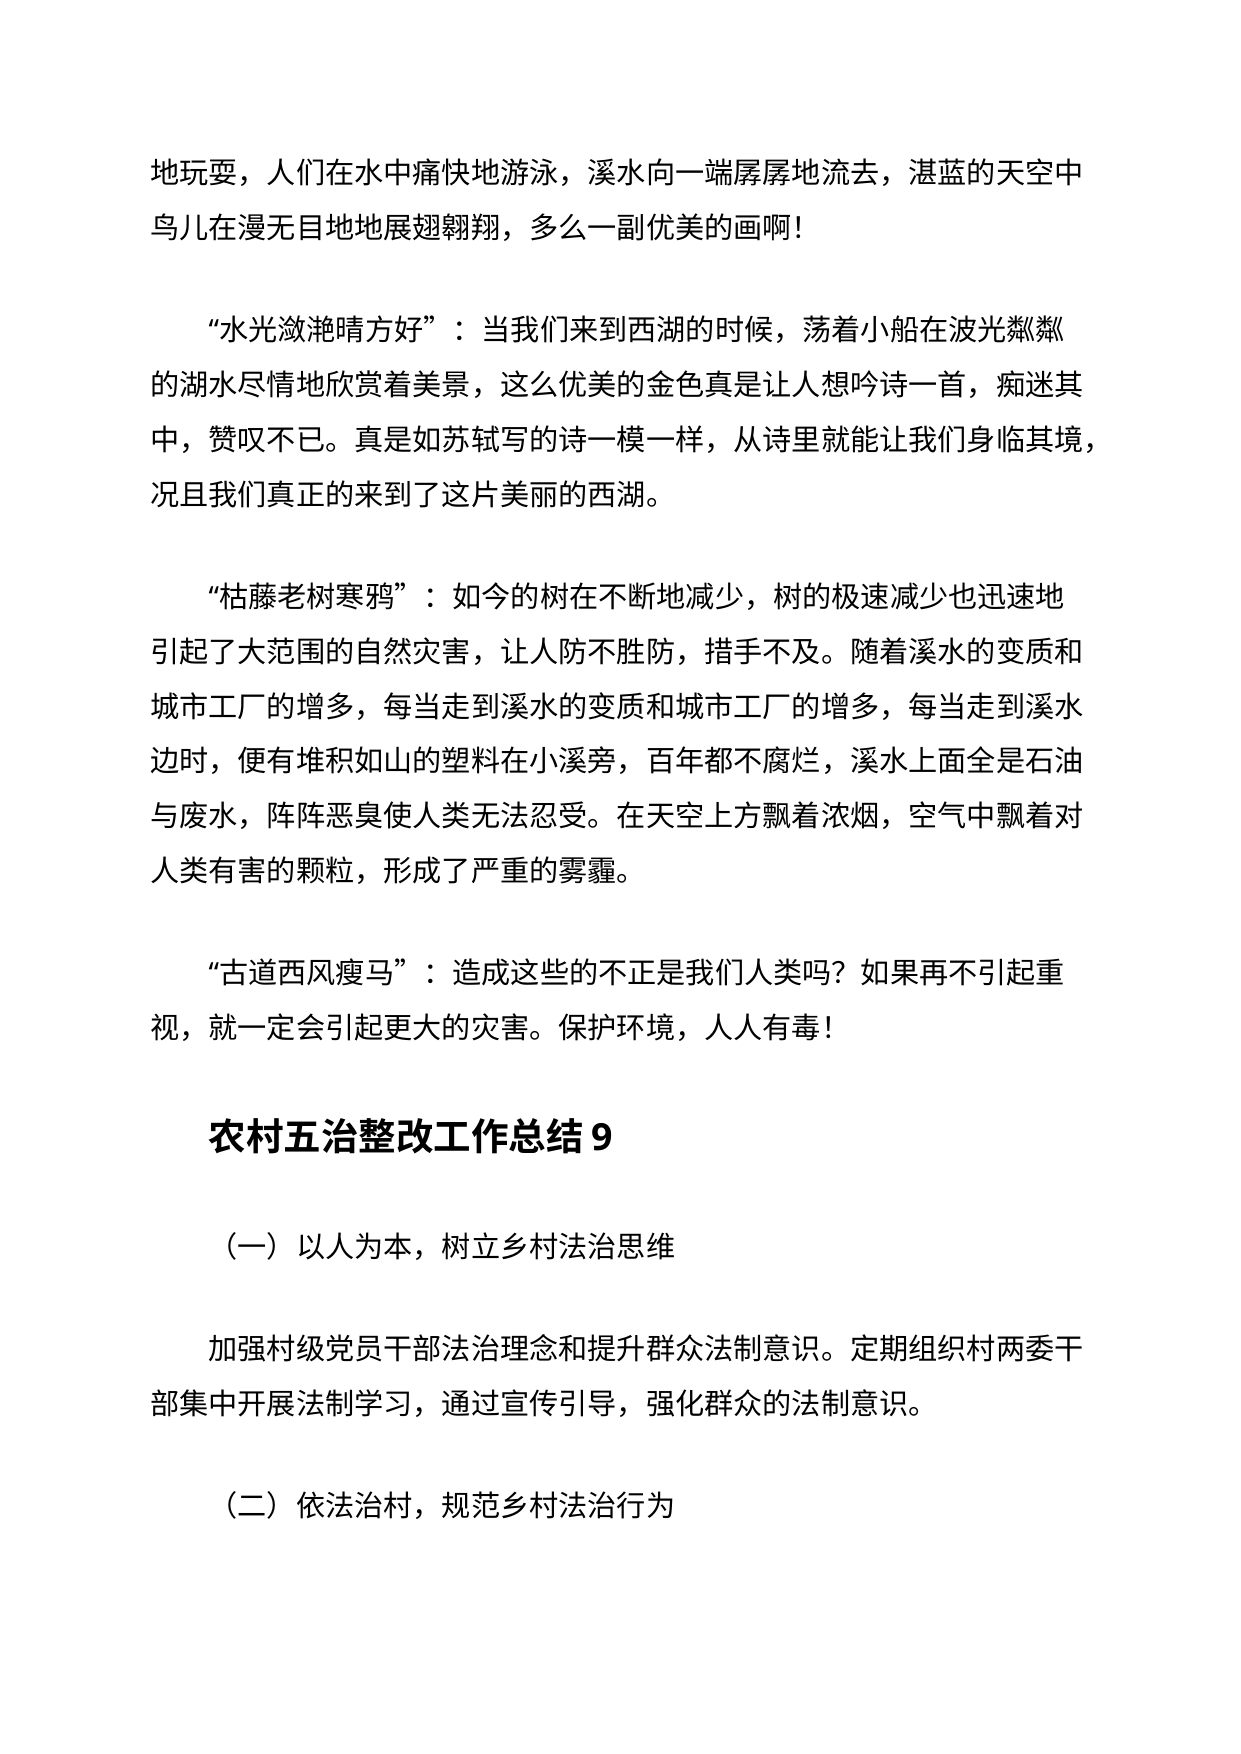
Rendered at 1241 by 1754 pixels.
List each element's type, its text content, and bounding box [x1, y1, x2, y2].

text （一）以人为本，树立乡村法治思维 [150, 1224, 1090, 1266]
text “枯藤老树寒鸦”：如今的树在不断地减少，树的极速减少也迅速地引起了大范围的自然灾害，让人防不胜防，措手不及。随着溪水的变质和城市工厂的增多，每当走到溪水的变质和城市工厂的增多，每当走到溪水边时，便有堆积如山的塑料在小溪旁，百年都不腐烂，溪水上面全是石油与废水，阵阵恶臭使人类无法忍受。在天空上方飘着浓烟，空气中飘着对人类有害的颗粒，形成了严重的雾霾。 [150, 573, 1090, 890]
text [150, 150, 1090, 247]
text “水光潋滟晴方好”：当我们来到西湖的时候，荡着小船在波光粼粼的湖水尽情地欣赏着美景，这么优美的金色真是让人想吟诗一首，痴迷其中，赞叹不已。真是如苏轼写的诗一模一样，从诗里就能让我们身临其境，况且我们真正的来到了这片美丽的西湖。 [150, 307, 1090, 514]
text 农村五治整改工作总结9 [150, 1106, 1090, 1161]
text （二）依法治村，规范乡村法治行为 [150, 1482, 1090, 1525]
text “古道西风瘦马”：造成这些的不正是我们人类吗？如果再不引起重视，就一定会引起更大的灾害。保护环境，人人有毒！ [150, 949, 1090, 1047]
text 加强村级党员干部法治理念和提升群众法制意识。定期组织村两委干部集中开展法制学习，通过宣传引导，强化群众的法制意识。 [150, 1326, 1090, 1423]
